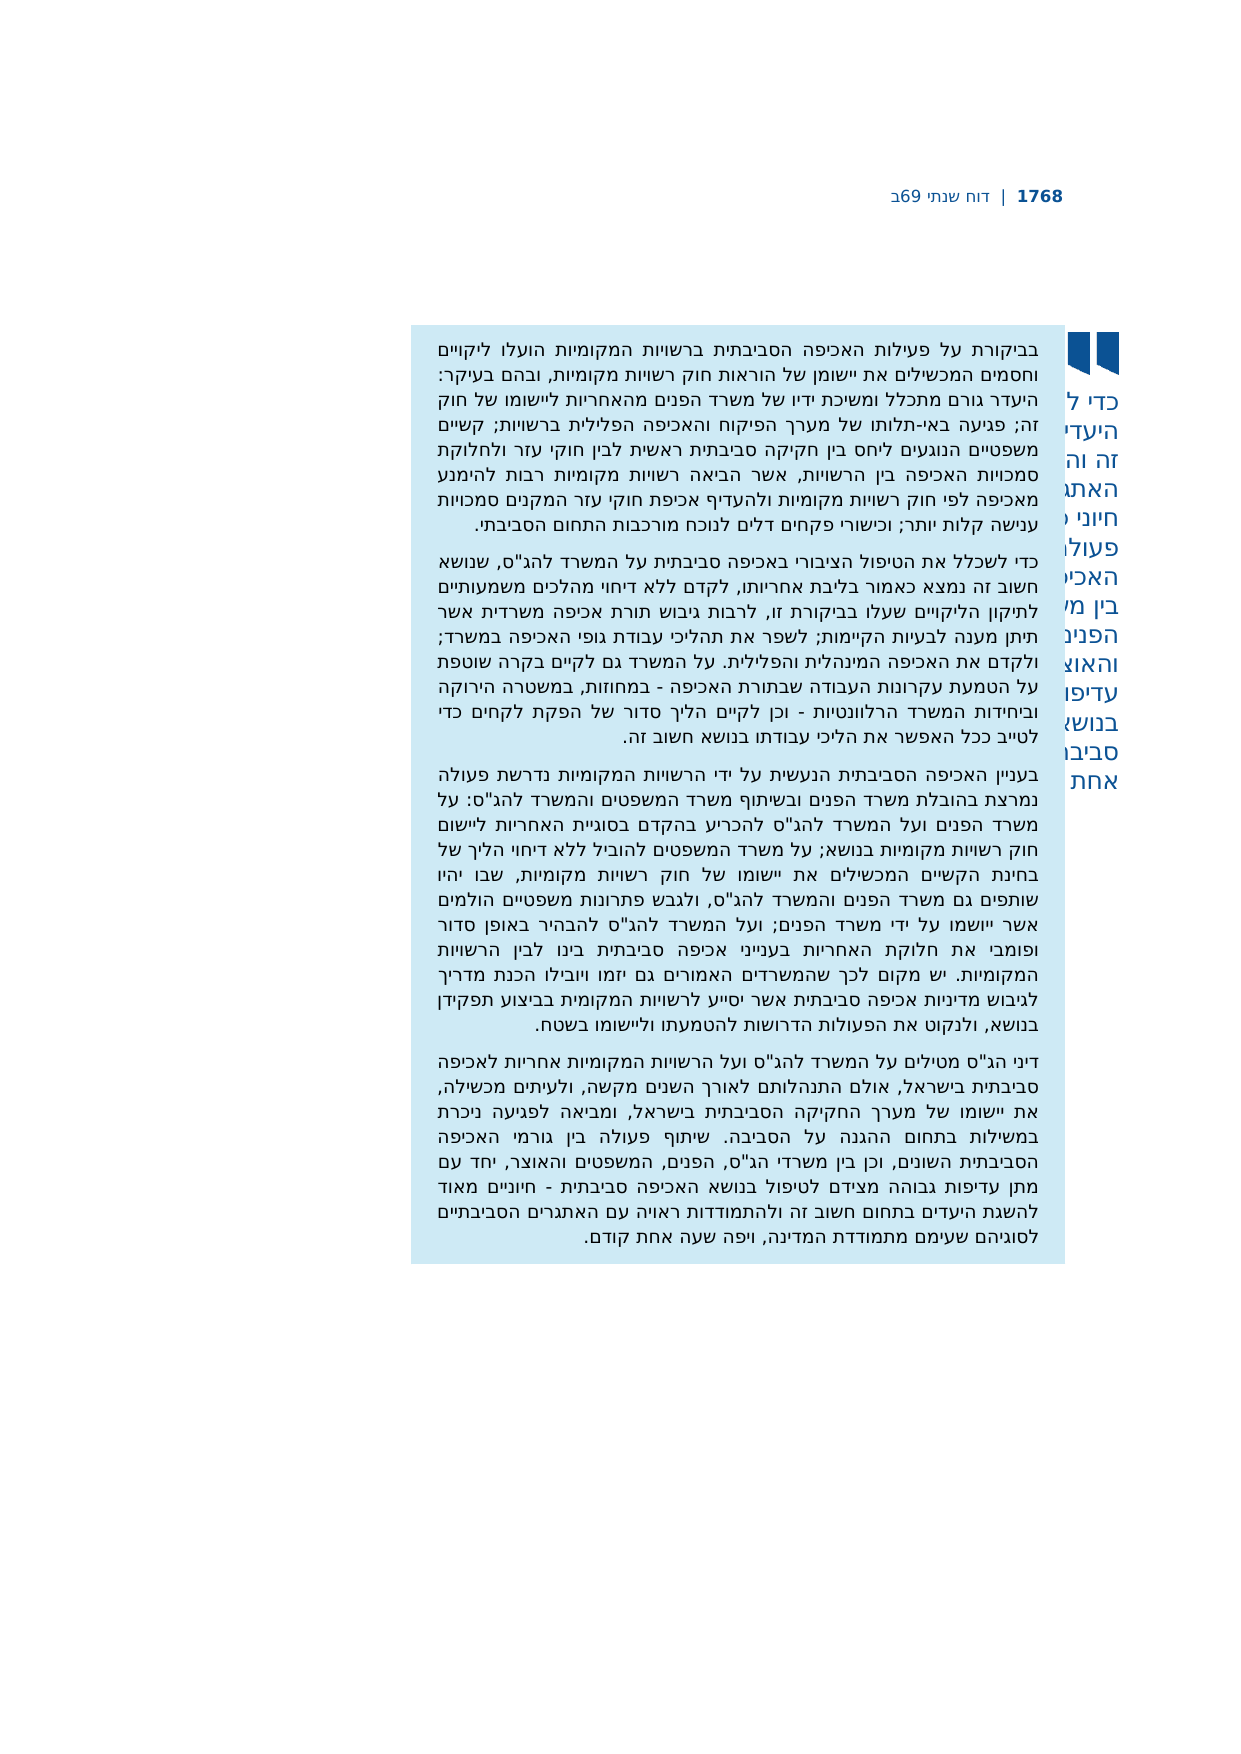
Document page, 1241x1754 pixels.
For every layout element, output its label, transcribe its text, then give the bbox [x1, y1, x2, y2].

picture [1067, 332, 1119, 375]
text דיני הג"ס מטילים על המשרד להג"ס ועל הרשויות המקומיות אחריות לאכיפה סביבתית בישראל, אולם התנהלותם לאורך השנים מקשה, ולעיתים מכשילה, את יישומו של מערך החקיקה הסביבתית בישראל, ומביאה לפגיעה ניכרת במשילות בתחום ההגנה על הסביבה. שיתוף פעולה בין גורמי האכיפה הסביבתית השונים, וכן בין משרדי הג"ס, הפנים, המשפטים והאוצר, יחד עם מתן עדיפות גבוהה מצידם לטיפול בנושא האכיפה סביבתית - חיוניים מאוד להשגת היעדים בתחום חשוב זה ולהתמודדות ראויה עם האתגרים הסביבתיים לסוגיהם שעימם מתמודדת המדינה, ויפה שעה אחת קודם. [414, 1037, 1062, 1261]
text בעניין האכיפה הסביבתית הנעשית על ידי הרשויות המקומיות נדרשת פעולה נמרצת בהובלת משרד הפנים ובשיתוף משרד המשפטים והמשרד להג"ס: על משרד הפנים ועל המשרד להג"ס להכריע בהקדם בסוגיית האחריות ליישום חוק רשויות מקומיות בנושא; על משרד המשפטים להוביל ללא דיחוי הליך של בחינת הקשיים המכשילים את יישומו של חוק רשויות מקומיות, שבו יהיו שותפים גם משרד הפנים והמשרד להג"ס, ולגבש פתרונות משפטיים הולמים אשר ייושמו על ידי משרד הפנים; ועל המשרד להג"ס להבהיר באופן סדור ופומבי את חלוקת האחריות בענייני אכיפה סביבתית בינו לבין הרשויות המקומיות. יש מקום לכך שהמשרדים האמורים גם יזמו ויובילו הכנת מדריך לגיבוש מדיניות אכיפה סביבתית אשר יסייע לרשויות המקומית בביצוע תפקידן בנושא, ולנקוט את הפעולות הדרושות להטמעתו וליישומו בשטח. [414, 750, 1062, 1036]
text בביקורת על פעילות האכיפה הסביבתית ברשויות המקומיות הועלו ליקויים וחסמים המכשילים את יישומן של הוראות חוק רשויות מקומיות, ובהם בעיקר: היעדר גורם מתכלל ומשיכת ידיו של משרד הפנים מהאחריות ליישומו של חוק זה; פגיעה באי-תלותו של מערך הפיקוח והאכיפה הפלילית ברשויות; קשיים משפטיים הנוגעים ליחס בין חקיקה סביבתית ראשית לבין חוקי עזר ולחלוקת סמכויות האכיפה בין הרשויות, אשר הביאה רשויות מקומיות רבות להימנע מאכיפה לפי חוק רשויות מקומיות ולהעדיף אכיפת חוקי עזר המקנים סמכויות ענישה קלות יותר; וכישורי פקחים דלים לנוכח מורכבות התחום הסביבתי. [414, 328, 1062, 536]
text כדי לשכלל את הטיפול הציבורי באכיפה סביבתית על המשרד להג"ס, שנושא חשוב זה נמצא כאמור בליבת אחריותו, לקדם ללא דיחוי מהלכים משמעותיים לתיקון הליקויים שעלו בביקורת זו, לרבות גיבוש תורת אכיפה משרדית אשר תיתן מענה לבעיות הקיימות; לשפר את תהליכי עבודת גופי האכיפה במשרד; ולקדם את האכיפה המינהלית והפלילית. על המשרד גם לקיים בקרה שוטפת על הטמעת עקרונות העבודה שבתורת האכיפה - במחוזות, במשטרה הירוקה וביחידות המשרד הרלוונטיות - וכן לקיים הליך סדור של הפקת לקחים כדי לטייב ככל האפשר את הליכי עבודתו בנושא חשוב זה. [414, 537, 1062, 749]
